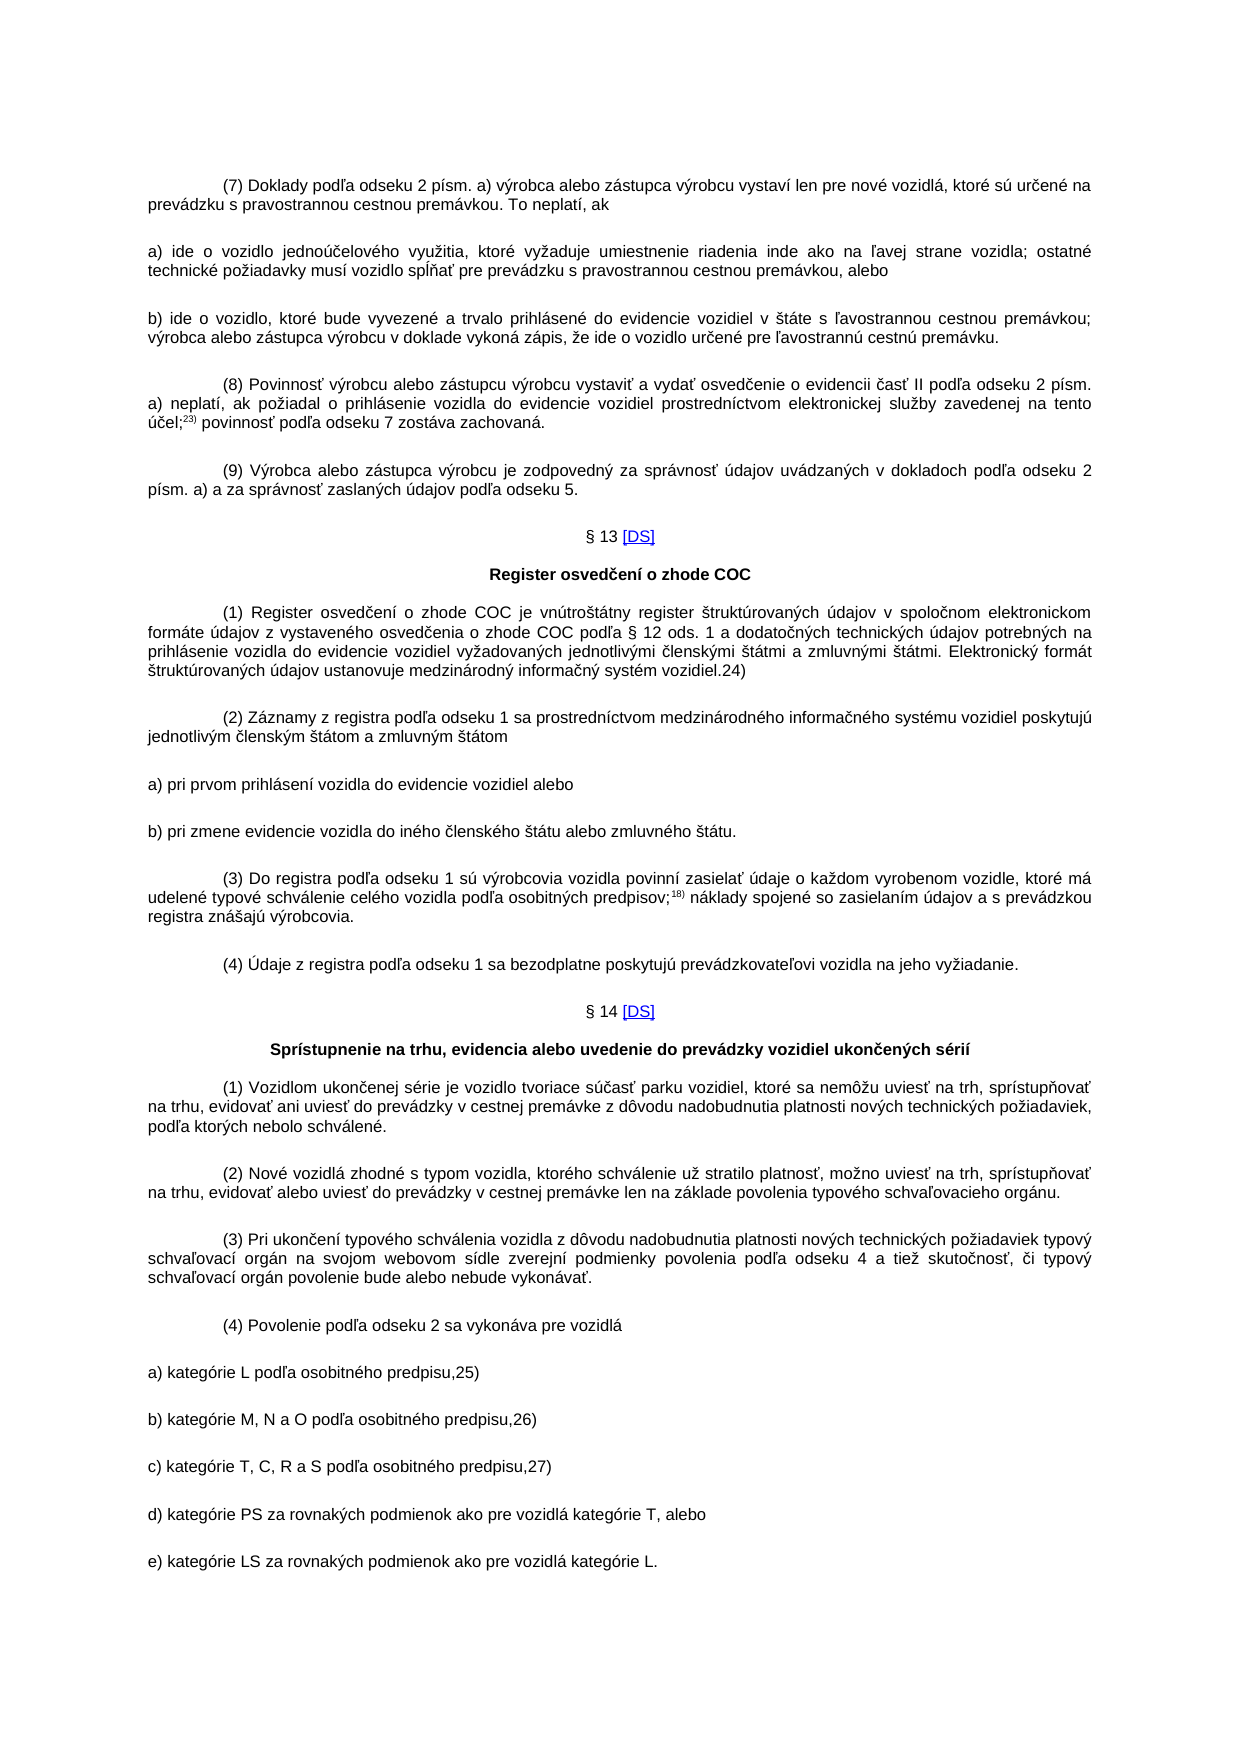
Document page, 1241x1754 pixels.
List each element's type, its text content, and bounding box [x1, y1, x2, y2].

text (7) Doklady podľa odseku 2 písm. a) výrobca alebo zástupca výrobcu vystaví len pre nové vozidlá, ktoré sú určené na prevádzku s pravostrannou cestnou premávkou. To neplatí, ak [148, 176, 1092, 214]
text b) ide o vozidlo, ktoré bude vyvezené a trvalo prihlásené do evidencie vozidiel v štáte s ľavostrannou cestnou premávkou; výrobca alebo zástupca výrobcu v doklade vykoná zápis, že ide o vozidlo určené pre ľavostrannú cestnú premávku. [148, 308, 1092, 347]
text (4) Údaje z registra podľa odseku 1 sa bezodplatne poskytujú prevádzkovateľovi vozidla na jeho vyžiadanie. [148, 954, 1092, 973]
text (1) Vozidlom ukončenej série je vozidlo tvoriace súčasť parku vozidiel, ktoré sa nemôžu uviesť na trh, sprístupňovať na trhu, evidovať ani uviesť do prevádzky v cestnej premávke z dôvodu nadobudnutia platnosti nových technických požiadaviek, podľa ktorých nebolo schválené. [148, 1078, 1092, 1136]
text (3) Do registra podľa odseku 1 sú výrobcovia vozidla povinní zasielať údaje o každom vyrobenom vozidle, ktoré má udelené typové schválenie celého vozidla podľa osobitných predpisov;18) náklady spojené so zasielaním údajov a s prevádzkou registra znášajú výrobcovia. [148, 869, 1092, 926]
text (4) Povolenie podľa odseku 2 sa vykonáva pre vozidlá [148, 1316, 1092, 1335]
text e) kategórie LS za rovnakých podmienok ako pre vozidlá kategórie L. [148, 1551, 1092, 1571]
text (2) Nové vozidlá zhodné s typom vozidla, ktorého schválenie už stratilo platnosť, možno uviesť na trh, sprístupňovať na trhu, evidovať alebo uviesť do prevádzky v cestnej premávke len na základe povolenia typového schvaľovacieho orgánu. [148, 1164, 1092, 1202]
text § 13 [DS] [148, 527, 1092, 546]
text (9) Výrobca alebo zástupca výrobcu je zodpovedný za správnosť údajov uvádzaných v dokladoch podľa odseku 2 písm. a) a za správnosť zaslaných údajov podľa odseku 5. [148, 460, 1092, 499]
text (3) Pri ukončení typového schválenia vozidla z dôvodu nadobudnutia platnosti nových technických požiadaviek typový schvaľovací orgán na svojom webovom sídle zverejní podmienky povolenia podľa odseku 4 a tiež skutočnosť, či typový schvaľovací orgán povolenie bude alebo nebude vykonávať. [148, 1230, 1092, 1287]
text (8) Povinnosť výrobcu alebo zástupcu výrobcu vystaviť a vydať osvedčenie o evidencii časť II podľa odseku 2 písm. a) neplatí, ak požiadal o prihlásenie vozidla do evidencie vozidiel prostredníctvom elektronickej služby zavedenej na tento účel;23) povinnosť podľa odseku 7 zostáva zachovaná. [148, 375, 1092, 432]
text b) pri zmene evidencie vozidla do iného členského štátu alebo zmluvného štátu. [148, 822, 1092, 841]
text a) ide o vozidlo jednoúčelového využitia, ktoré vyžaduje umiestnenie riadenia inde ako na ľavej strane vozidla; ostatné technické požiadavky musí vozidlo spĺňať pre prevádzku s pravostrannou cestnou premávkou, alebo [148, 242, 1092, 280]
text a) kategórie L podľa osobitného predpisu,25) [148, 1363, 1092, 1382]
text § 14 [DS] [148, 1001, 1092, 1021]
text c) kategórie T, C, R a S podľa osobitného predpisu,27) [148, 1457, 1092, 1476]
text b) kategórie M, N a O podľa osobitného predpisu,26) [148, 1410, 1092, 1429]
text Sprístupnenie na trhu, evidencia alebo uvedenie do prevádzky vozidiel ukončených sérií [148, 1040, 1092, 1059]
text d) kategórie PS za rovnakých podmienok ako pre vozidlá kategórie T, alebo [148, 1504, 1092, 1523]
text a) pri prvom prihlásení vozidla do evidencie vozidiel alebo [148, 774, 1092, 793]
text Register osvedčení o zhode COC [148, 565, 1092, 584]
text (1) Register osvedčení o zhode COC je vnútroštátny register štruktúrovaných údajov v spoločnom elektronickom formáte údajov z vystaveného osvedčenia o zhode COC podľa § 12 ods. 1 a dodatočných technických údajov potrebných na prihlásenie vozidla do evidencie vozidiel vyžadovaných jednotlivými členskými štátmi a zmluvnými štátmi. Elektronický formát štruktúrovaných údajov ustanovuje medzinárodný informačný systém vozidiel.24) [148, 603, 1092, 680]
text (2) Záznamy z registra podľa odseku 1 sa prostredníctvom medzinárodného informačného systému vozidiel poskytujú jednotlivým členským štátom a zmluvným štátom [148, 708, 1092, 746]
